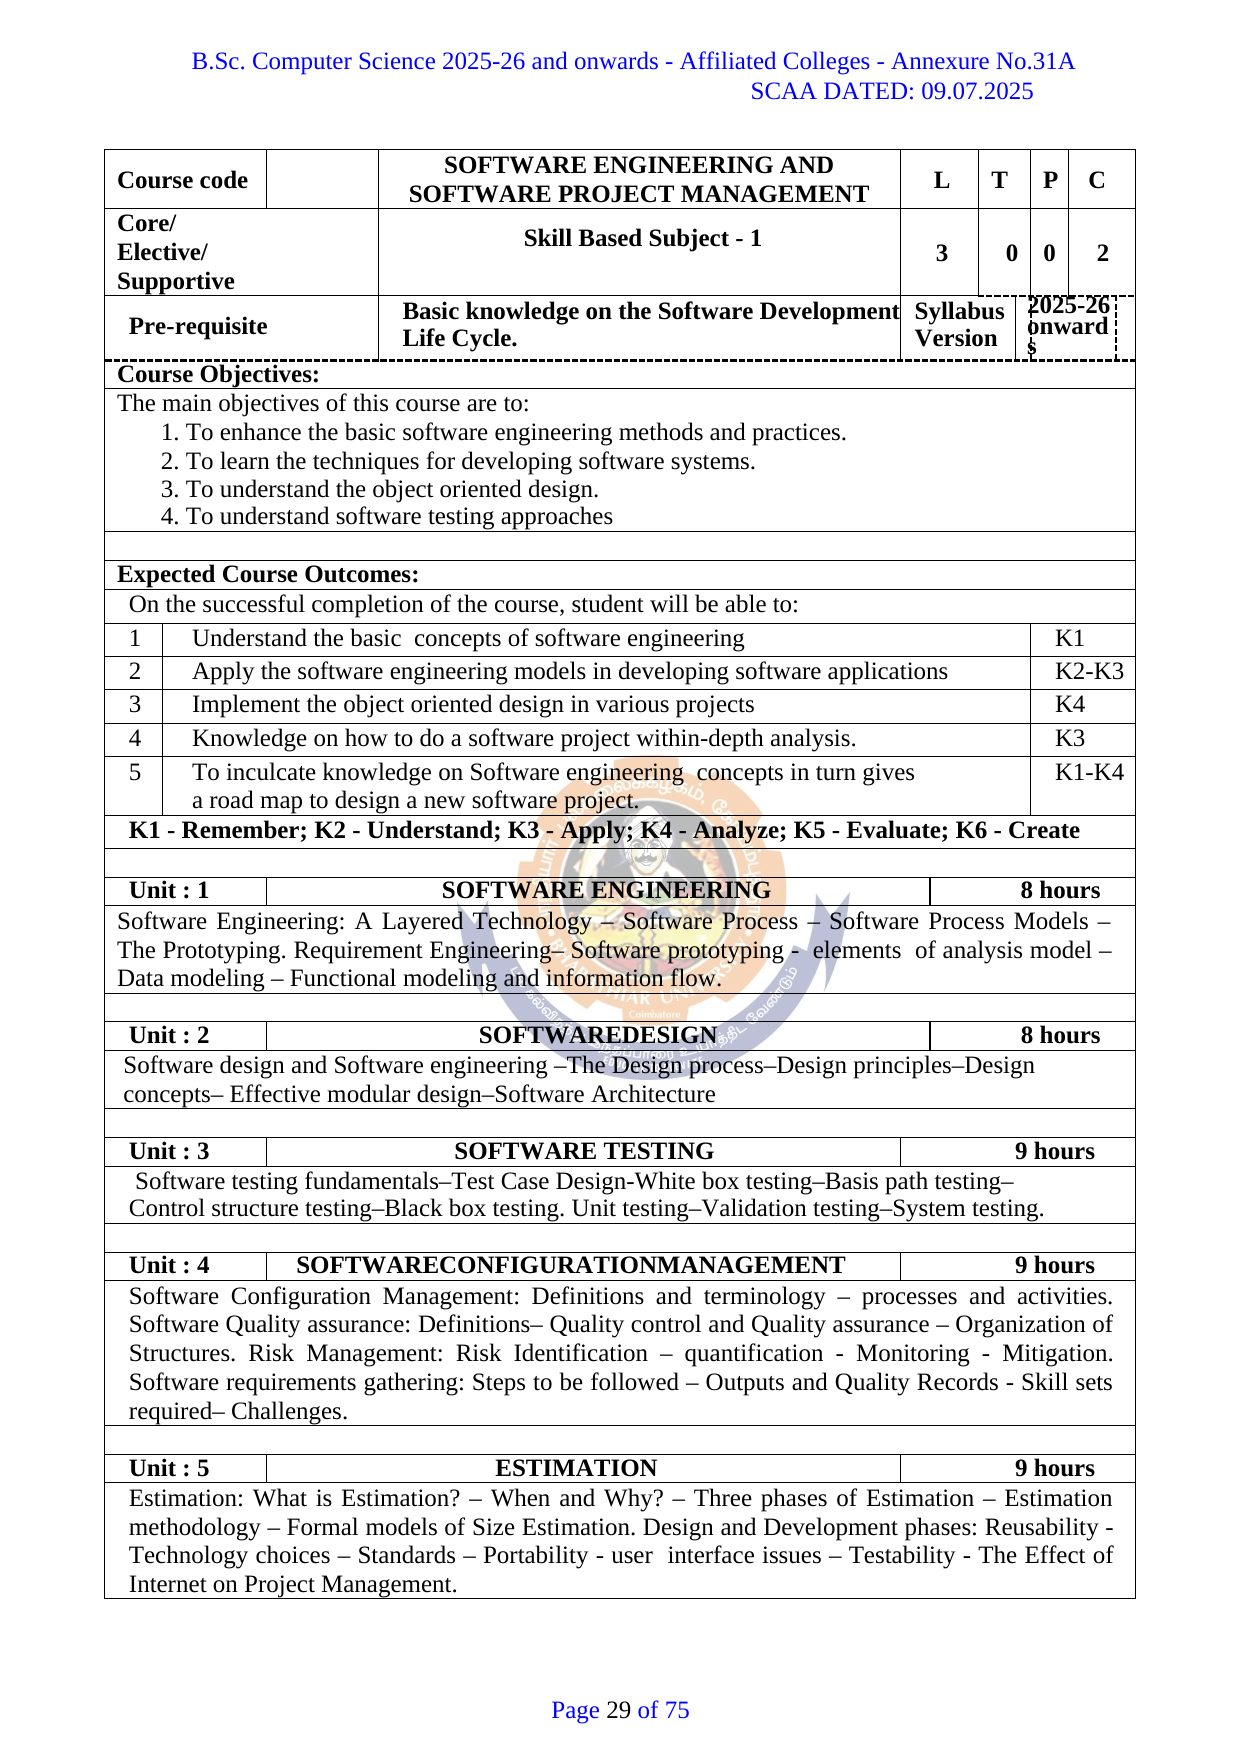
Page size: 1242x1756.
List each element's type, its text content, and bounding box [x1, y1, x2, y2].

table_header SOFTWARE ENGINEERING AND SOFTWARE PROJECT MANAGEMENT [379, 150, 900, 208]
table_cell 8 hours [931, 1022, 1135, 1050]
table_cell Course Objectives: [105, 359, 1135, 387]
table_cell 3 [901, 209, 978, 295]
table_header Course code [105, 150, 266, 208]
table_cell Software testing fundamentals–Test Case Design-White box testing–Basis path testing– Control structure testing–Black box testing. Unit testing–Validation testing–System testing. [105, 1167, 1135, 1223]
table_cell 9 hours [901, 1253, 1135, 1280]
table_cell K4 [1031, 690, 1135, 723]
table_cell Software Configuration Management: Definitions and terminology – processes and activities. Software Quality assurance: Definitions– Quality control and Quality assurance – Organization of Structures. Risk Management: Risk Identification – quantification - Monitoring - Mitigation. Software requirements gathering: Steps to be followed – Outputs and Quality Records - Skill sets required– Challenges. [105, 1281, 1135, 1425]
table_cell [1116, 295, 1135, 359]
table_cell 8 hours [931, 878, 1135, 905]
table_cell Syllabus Version [901, 295, 1015, 359]
table_cell K1 [1031, 624, 1135, 656]
table_cell Skill Based Subject - 1 [379, 209, 900, 295]
table_cell [1016, 295, 1031, 359]
table_cell 0 [979, 209, 1030, 295]
table_cell Software design and Software engineering –The Design process–Design principles–Design concepts– Effective modular design–Software Architecture [105, 1051, 1135, 1108]
table_cell To inculcate knowledge on Software engineering concepts in turn gives a road map to design a new software project. [163, 757, 1030, 815]
table_cell Implement the object oriented design in various projects [163, 690, 1030, 723]
table_cell Estimation: What is Estimation? – When and Why? – Three phases of Estimation – Estimation methodology – Formal models of Size Estimation. Design and Development phases: Reusability -Technology choices – Standards – Portability - user interface issues – Testability - The Effect of Internet on Project Management. [105, 1483, 1135, 1598]
table_cell Core/Elective/Supportive [105, 209, 378, 295]
table_cell [105, 532, 1135, 560]
table_cell [105, 1109, 1135, 1137]
table_cell SOFTWAREDESIGN [267, 1022, 929, 1050]
table_cell ESTIMATION [267, 1455, 900, 1482]
table_cell Unit : 3 [105, 1138, 266, 1166]
table_header C [1069, 150, 1135, 208]
table_cell Pre-requisite [105, 296, 378, 359]
table_header P [1031, 150, 1068, 208]
table_cell [105, 1224, 1135, 1252]
table_cell 5 [105, 757, 162, 815]
table_cell [105, 994, 1135, 1021]
table_cell 2 [105, 657, 162, 689]
table_cell K1-K4 [1031, 757, 1135, 815]
table_header L [901, 150, 978, 208]
table_cell 1 [105, 624, 162, 656]
table_cell On the successful completion of the course, student will be able to: [105, 590, 1135, 622]
table_cell The main objectives of this course are to: To enhance the basic software engineering methods and practices. To learn the techniques for developing software systems. To understand the object oriented design. To understand software testing approaches [105, 389, 1135, 531]
table_cell SOFTWARECONFIGURATIONMANAGEMENT [267, 1253, 900, 1280]
table_cell Unit : 1 [105, 878, 266, 905]
table_cell Understand the basic concepts of software engineering [163, 624, 1030, 656]
table_cell SOFTWARE TESTING [267, 1138, 900, 1166]
table_cell 2 [1069, 209, 1135, 295]
table_cell Apply the software engineering models in developing software applications [163, 657, 1030, 689]
table_cell K2-K3 [1031, 657, 1135, 689]
table_cell 3 [105, 690, 162, 723]
table_cell 2025-26 onwards [1031, 295, 1116, 359]
table_cell Knowledge on how to do a software project within-depth analysis. [163, 724, 1030, 756]
table_cell Software Engineering: A Layered Technology – Software Process – Software Process Models –The Prototyping. Requirement Engineering– Software prototyping - elements of analysis model –Data modeling – Functional modeling and information flow. [105, 906, 1135, 993]
table_cell 4 [105, 724, 162, 756]
table_cell Expected Course Outcomes: [105, 561, 1135, 588]
table_cell SOFTWARE ENGINEERING [267, 878, 929, 905]
table_cell Basic knowledge on the Software Development Life Cycle. [379, 296, 900, 359]
table_cell 0 [1031, 209, 1068, 295]
table_cell 9 hours [901, 1138, 1135, 1166]
table_cell 9 hours [901, 1455, 1135, 1482]
table_cell K1 - Remember; K2 - Understand; K3 - Apply; K4 - Analyze; K5 - Evaluate; K6 - Create [105, 816, 1135, 848]
table_cell [105, 849, 1135, 877]
table_cell Unit : 5 [105, 1455, 266, 1482]
table_cell [105, 1426, 1135, 1454]
table_cell Unit : 4 [105, 1253, 266, 1280]
table_cell Unit : 2 [105, 1022, 266, 1050]
table_header [267, 150, 378, 208]
table_cell K3 [1031, 724, 1135, 756]
table_header T [979, 150, 1030, 208]
